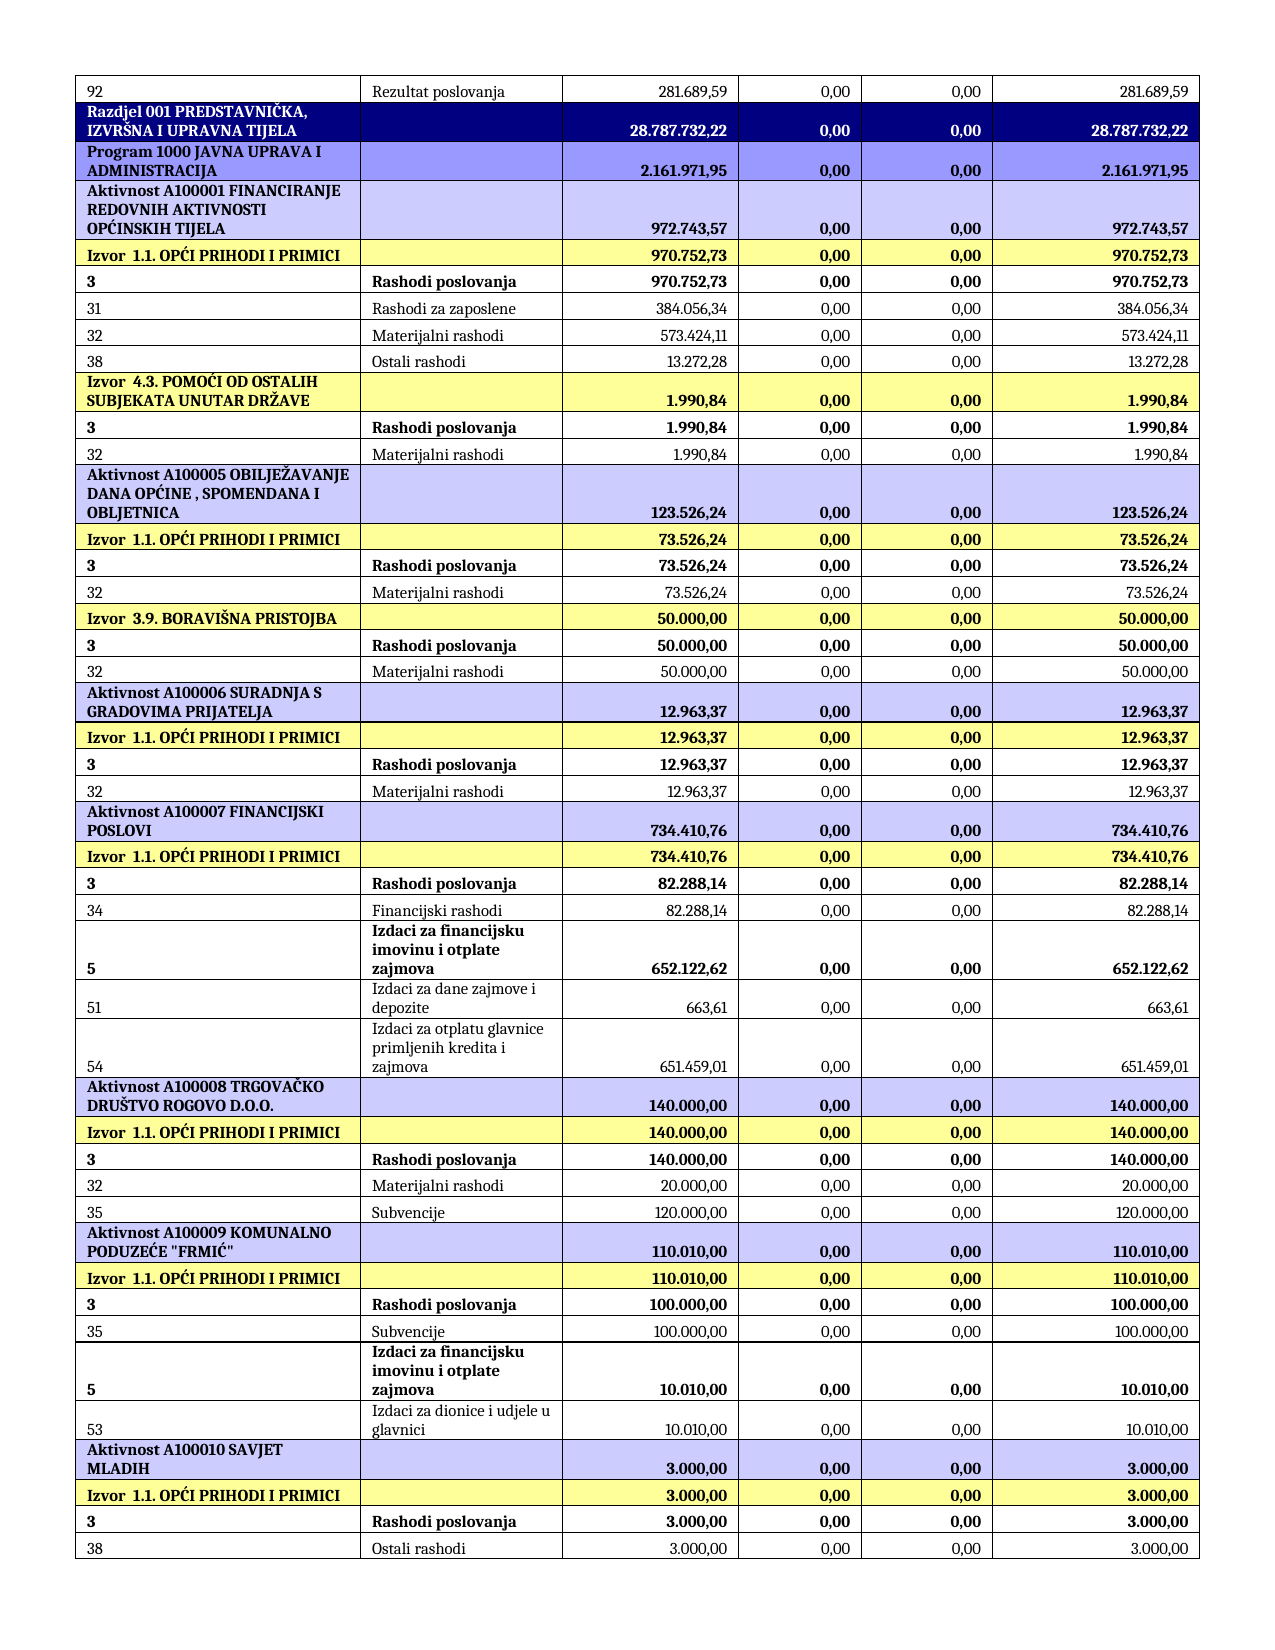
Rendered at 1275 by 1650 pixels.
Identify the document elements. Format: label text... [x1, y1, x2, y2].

table_cell 0,00 [739, 465, 861, 523]
table_cell 0,00 [739, 1533, 861, 1558]
table_cell 0,00 [862, 1506, 992, 1532]
table_cell 0,00 [862, 776, 992, 801]
table_cell Izvor 1.1. OPĆI PRIHODI I PRIMICI [76, 1263, 360, 1288]
table_cell 38 [76, 1533, 360, 1558]
table_cell 3 [76, 550, 360, 576]
table_cell 0,00 [862, 1117, 992, 1143]
table_cell Izvor 1.1. OPĆI PRIHODI I PRIMICI [76, 842, 360, 867]
table_cell 0,00 [739, 895, 861, 920]
table_cell 0,00 [739, 842, 861, 867]
table_cell 32 [76, 1170, 360, 1196]
table_cell [361, 723, 562, 748]
table_cell 82.288,14 [993, 895, 1199, 920]
table_cell 0,00 [862, 373, 992, 411]
table_cell 5 [76, 1343, 360, 1400]
table_cell 73.526,24 [993, 524, 1199, 549]
table_cell 35 [76, 1197, 360, 1222]
table_cell 54 [76, 1019, 360, 1077]
table_cell 3 [76, 266, 360, 292]
table_cell 50.000,00 [563, 657, 738, 682]
table_cell 0,00 [739, 1117, 861, 1143]
table_cell 0,00 [739, 1019, 861, 1077]
table_cell [361, 1263, 562, 1288]
table_cell Aktivnost A100009 KOMUNALNO PODUZEĆE "FRMIĆ" [76, 1223, 360, 1262]
table_cell 651.459,01 [563, 1019, 738, 1077]
table_cell 140.000,00 [563, 1144, 738, 1169]
table_cell 0,00 [862, 868, 992, 894]
table_cell 0,00 [862, 657, 992, 682]
table_cell 734.410,76 [993, 802, 1199, 841]
table_cell 100.000,00 [993, 1316, 1199, 1341]
table_cell 652.122,62 [993, 921, 1199, 979]
table_cell 120.000,00 [563, 1197, 738, 1222]
table_cell Program 1000 JAVNA UPRAVA I ADMINISTRACIJA [76, 142, 360, 180]
table_cell [361, 142, 562, 180]
table_cell 0,00 [739, 266, 861, 292]
table_cell 32 [76, 776, 360, 801]
table_cell 3.000,00 [563, 1480, 738, 1505]
table_cell 110.010,00 [563, 1263, 738, 1288]
table_cell Rezultat poslovanja [361, 76, 562, 102]
table_cell 38 [76, 346, 360, 372]
table_cell 32 [76, 439, 360, 464]
table_cell [361, 524, 562, 549]
table_cell 0,00 [739, 1506, 861, 1532]
table_cell 123.526,24 [563, 465, 738, 523]
table_cell [361, 842, 562, 867]
table_cell [361, 373, 562, 411]
table_cell 0,00 [862, 240, 992, 265]
table_cell 0,00 [739, 293, 861, 318]
table_cell 3 [76, 630, 360, 656]
table_cell 0,00 [862, 142, 992, 180]
table_cell 51 [76, 980, 360, 1018]
table_cell [361, 683, 562, 721]
table_cell 123.526,24 [993, 465, 1199, 523]
table_cell 2.161.971,95 [563, 142, 738, 180]
table_cell Izvor 1.1. OPĆI PRIHODI I PRIMICI [76, 524, 360, 549]
table_cell 12.963,37 [993, 776, 1199, 801]
table_cell 0,00 [862, 266, 992, 292]
table_cell 0,00 [862, 1223, 992, 1262]
table_cell 0,00 [739, 346, 861, 372]
table_cell 73.526,24 [993, 577, 1199, 602]
table_cell 0,00 [739, 1289, 861, 1315]
table_cell 32 [76, 657, 360, 682]
table_cell 3 [76, 1289, 360, 1315]
table_cell 0,00 [862, 749, 992, 774]
table_cell 0,00 [739, 723, 861, 748]
table_cell 0,00 [862, 604, 992, 629]
table_cell 73.526,24 [563, 550, 738, 576]
table_cell 0,00 [862, 1401, 992, 1439]
table_cell 1.990,84 [563, 412, 738, 438]
table_cell 0,00 [739, 749, 861, 774]
table_cell Rashodi poslovanja [361, 550, 562, 576]
table_cell 10.010,00 [563, 1343, 738, 1400]
table_cell 972.743,57 [563, 181, 738, 239]
table_cell 0,00 [862, 895, 992, 920]
table_cell 0,00 [739, 1078, 861, 1116]
table_cell 0,00 [862, 181, 992, 239]
table_cell 972.743,57 [993, 181, 1199, 239]
table_cell 35 [76, 1316, 360, 1341]
table_cell Izdaci za financijsku imovinu i otplate zajmova [361, 921, 562, 979]
table_cell 20.000,00 [993, 1170, 1199, 1196]
table_cell 0,00 [862, 524, 992, 549]
table_cell 10.010,00 [563, 1401, 738, 1439]
table_cell 734.410,76 [993, 842, 1199, 867]
table_cell 0,00 [739, 1343, 861, 1400]
table_cell Aktivnost A100010 SAVJET MLADIH [76, 1440, 360, 1479]
table_cell 0,00 [739, 550, 861, 576]
table_cell Materijalni rashodi [361, 776, 562, 801]
table_cell 0,00 [862, 842, 992, 867]
table_cell Izdaci za otplatu glavnice primljenih kredita i zajmova [361, 1019, 562, 1077]
table_cell Materijalni rashodi [361, 320, 562, 345]
table_cell Subvencije [361, 1316, 562, 1341]
table_cell 0,00 [862, 1533, 992, 1558]
table_cell 0,00 [862, 346, 992, 372]
table_cell 573.424,11 [563, 320, 738, 345]
table_cell Materijalni rashodi [361, 439, 562, 464]
table_cell Izdaci za financijsku imovinu i otplate zajmova [361, 1343, 562, 1400]
table_cell 13.272,28 [993, 346, 1199, 372]
table_cell Rashodi poslovanja [361, 1289, 562, 1315]
table_cell 1.990,84 [563, 439, 738, 464]
table_cell 12.963,37 [993, 723, 1199, 748]
table_cell 53 [76, 1401, 360, 1439]
table_cell 0,00 [862, 577, 992, 602]
table_cell 3 [76, 1506, 360, 1532]
table_cell 3.000,00 [993, 1440, 1199, 1479]
table_cell Izdaci za dionice i udjele u glavnici [361, 1401, 562, 1439]
table_cell Izvor 1.1. OPĆI PRIHODI I PRIMICI [76, 1117, 360, 1143]
table_cell 0,00 [862, 465, 992, 523]
table_cell 0,00 [862, 1170, 992, 1196]
table_cell 0,00 [739, 1223, 861, 1262]
table_cell 0,00 [739, 802, 861, 841]
table_cell 0,00 [739, 524, 861, 549]
table_cell 0,00 [862, 1480, 992, 1505]
table_cell 3.000,00 [563, 1440, 738, 1479]
table_cell 281.689,59 [993, 76, 1199, 102]
table_cell 0,00 [739, 103, 861, 141]
table_cell [361, 240, 562, 265]
table_cell 0,00 [739, 240, 861, 265]
table_cell Razdjel 001 PREDSTAVNIČKA, IZVRŠNA I UPRAVNA TIJELA [76, 103, 360, 141]
table_cell Rashodi poslovanja [361, 630, 562, 656]
table_cell 0,00 [739, 1401, 861, 1439]
table_cell 12.963,37 [993, 749, 1199, 774]
table_cell 0,00 [862, 921, 992, 979]
table_cell 3 [76, 868, 360, 894]
table_cell 28.787.732,22 [563, 103, 738, 141]
table_cell 0,00 [862, 1144, 992, 1169]
table_cell 73.526,24 [563, 524, 738, 549]
table_cell 12.963,37 [993, 683, 1199, 721]
table_cell 0,00 [862, 683, 992, 721]
table_cell 0,00 [739, 76, 861, 102]
table_cell 2.161.971,95 [993, 142, 1199, 180]
table_cell 31 [76, 293, 360, 318]
table_cell Rashodi poslovanja [361, 749, 562, 774]
table_cell 82.288,14 [563, 868, 738, 894]
table_cell 0,00 [739, 1316, 861, 1341]
table_cell Rashodi poslovanja [361, 868, 562, 894]
table_cell 0,00 [739, 604, 861, 629]
table_cell 1.990,84 [993, 373, 1199, 411]
table_cell Izvor 1.1. OPĆI PRIHODI I PRIMICI [76, 1480, 360, 1505]
table_cell Rashodi za zaposlene [361, 293, 562, 318]
table_cell 12.963,37 [563, 683, 738, 721]
table_cell Aktivnost A100001 FINANCIRANJE REDOVNIH AKTIVNOSTI OPĆINSKIH TIJELA [76, 181, 360, 239]
table_cell 3 [76, 1144, 360, 1169]
table_cell 140.000,00 [993, 1078, 1199, 1116]
table_cell 50.000,00 [993, 657, 1199, 682]
table_cell 663,61 [563, 980, 738, 1018]
table_cell Rashodi poslovanja [361, 1144, 562, 1169]
table_cell 663,61 [993, 980, 1199, 1018]
table_cell 1.990,84 [993, 439, 1199, 464]
table_cell 140.000,00 [563, 1078, 738, 1116]
table_cell 281.689,59 [563, 76, 738, 102]
table_cell 50.000,00 [563, 630, 738, 656]
table_cell 13.272,28 [563, 346, 738, 372]
table_cell [361, 1117, 562, 1143]
table_cell Aktivnost A100008 TRGOVAČKO DRUŠTVO ROGOVO D.O.O. [76, 1078, 360, 1116]
table_cell 0,00 [862, 1078, 992, 1116]
table_cell 0,00 [862, 723, 992, 748]
table_cell 573.424,11 [993, 320, 1199, 345]
table_cell 0,00 [862, 103, 992, 141]
table_cell [361, 604, 562, 629]
table_cell 652.122,62 [563, 921, 738, 979]
table_cell Izvor 1.1. OPĆI PRIHODI I PRIMICI [76, 240, 360, 265]
table_cell 970.752,73 [993, 240, 1199, 265]
table_cell 50.000,00 [993, 604, 1199, 629]
table_cell Izvor 4.3. POMOĆI OD OSTALIH SUBJEKATA UNUTAR DRŽAVE [76, 373, 360, 411]
table_cell 0,00 [862, 1263, 992, 1288]
table_cell 20.000,00 [563, 1170, 738, 1196]
table_cell [361, 1480, 562, 1505]
table_cell 0,00 [739, 439, 861, 464]
table_cell 3.000,00 [993, 1506, 1199, 1532]
table_cell 0,00 [739, 373, 861, 411]
table_cell [361, 1223, 562, 1262]
table_cell 384.056,34 [993, 293, 1199, 318]
table_cell 50.000,00 [993, 630, 1199, 656]
table_cell 0,00 [862, 1316, 992, 1341]
table_cell Aktivnost A100005 OBILJEŽAVANJE DANA OPĆINE , SPOMENDANA I OBLJETNICA [76, 465, 360, 523]
table_cell 50.000,00 [563, 604, 738, 629]
table_cell 5 [76, 921, 360, 979]
table_cell Subvencije [361, 1197, 562, 1222]
table_cell 82.288,14 [993, 868, 1199, 894]
table_cell 0,00 [739, 868, 861, 894]
table_cell 0,00 [862, 412, 992, 438]
table_cell 140.000,00 [563, 1117, 738, 1143]
table_cell 140.000,00 [993, 1144, 1199, 1169]
table_cell 0,00 [862, 980, 992, 1018]
table_cell Aktivnost A100007 FINANCIJSKI POSLOVI [76, 802, 360, 841]
table_cell 0,00 [739, 657, 861, 682]
table_cell 120.000,00 [993, 1197, 1199, 1222]
table_cell 10.010,00 [993, 1401, 1199, 1439]
table_cell 734.410,76 [563, 802, 738, 841]
table_cell 12.963,37 [563, 776, 738, 801]
table_cell 0,00 [739, 630, 861, 656]
table_cell 384.056,34 [563, 293, 738, 318]
table_cell 3.000,00 [993, 1533, 1199, 1558]
table_cell 1.990,84 [993, 412, 1199, 438]
table_cell 12.963,37 [563, 749, 738, 774]
table_cell 3 [76, 412, 360, 438]
table_cell 970.752,73 [993, 266, 1199, 292]
table_cell 3.000,00 [563, 1533, 738, 1558]
table_cell 970.752,73 [563, 266, 738, 292]
table_cell Materijalni rashodi [361, 577, 562, 602]
table_cell Izvor 1.1. OPĆI PRIHODI I PRIMICI [76, 723, 360, 748]
table_cell Rashodi poslovanja [361, 266, 562, 292]
table_cell 73.526,24 [993, 550, 1199, 576]
table_cell 32 [76, 577, 360, 602]
table_cell 0,00 [739, 320, 861, 345]
table_cell 0,00 [862, 1343, 992, 1400]
table_cell Aktivnost A100006 SURADNJA S GRADOVIMA PRIJATELJA [76, 683, 360, 721]
table_cell 0,00 [862, 439, 992, 464]
table_cell 734.410,76 [563, 842, 738, 867]
table_cell 0,00 [739, 1197, 861, 1222]
table_cell 0,00 [739, 1263, 861, 1288]
table_cell 970.752,73 [563, 240, 738, 265]
table_cell 3.000,00 [563, 1506, 738, 1532]
table_cell 28.787.732,22 [993, 103, 1199, 141]
table_cell 110.010,00 [993, 1223, 1199, 1262]
table_cell Ostali rashodi [361, 1533, 562, 1558]
table_cell 1.990,84 [563, 373, 738, 411]
table_cell 3.000,00 [993, 1480, 1199, 1505]
table_cell 0,00 [739, 1144, 861, 1169]
table_cell 0,00 [862, 1289, 992, 1315]
table_cell 0,00 [862, 1197, 992, 1222]
table_cell Rashodi poslovanja [361, 412, 562, 438]
table_cell [361, 1440, 562, 1479]
table_cell Izvor 3.9. BORAVIŠNA PRISTOJBA [76, 604, 360, 629]
table_cell 0,00 [739, 142, 861, 180]
table_cell 0,00 [862, 550, 992, 576]
table_cell Izdaci za dane zajmove i depozite [361, 980, 562, 1018]
table_cell 0,00 [739, 683, 861, 721]
table_cell Ostali rashodi [361, 346, 562, 372]
table_cell [361, 465, 562, 523]
table_cell 651.459,01 [993, 1019, 1199, 1077]
table_cell 0,00 [862, 1440, 992, 1479]
table_cell [361, 1078, 562, 1116]
table_cell 10.010,00 [993, 1343, 1199, 1400]
table_cell 32 [76, 320, 360, 345]
table_cell [361, 802, 562, 841]
table_cell 140.000,00 [993, 1117, 1199, 1143]
table_cell 0,00 [739, 921, 861, 979]
table_cell 0,00 [739, 1170, 861, 1196]
table_cell 0,00 [739, 577, 861, 602]
table_cell 82.288,14 [563, 895, 738, 920]
table_cell Materijalni rashodi [361, 657, 562, 682]
table_cell 110.010,00 [563, 1223, 738, 1262]
table_cell 73.526,24 [563, 577, 738, 602]
table_cell 0,00 [862, 76, 992, 102]
table_cell 100.000,00 [993, 1289, 1199, 1315]
table_cell 0,00 [739, 412, 861, 438]
table_cell 12.963,37 [563, 723, 738, 748]
table_cell 100.000,00 [563, 1316, 738, 1341]
table_cell Rashodi poslovanja [361, 1506, 562, 1532]
table_cell 0,00 [739, 1440, 861, 1479]
table_cell [361, 181, 562, 239]
table_cell 100.000,00 [563, 1289, 738, 1315]
table_cell 0,00 [739, 181, 861, 239]
table_cell 92 [76, 76, 360, 102]
table_cell 0,00 [862, 320, 992, 345]
table_cell 0,00 [739, 1480, 861, 1505]
table_cell [361, 103, 562, 141]
table_cell 110.010,00 [993, 1263, 1199, 1288]
table_cell Materijalni rashodi [361, 1170, 562, 1196]
table_cell 0,00 [862, 802, 992, 841]
table_cell 0,00 [862, 293, 992, 318]
table_cell 0,00 [862, 630, 992, 656]
table_cell 3 [76, 749, 360, 774]
table_cell 0,00 [739, 980, 861, 1018]
table_cell 0,00 [862, 1019, 992, 1077]
table_cell 0,00 [739, 776, 861, 801]
table_cell Financijski rashodi [361, 895, 562, 920]
table_cell 34 [76, 895, 360, 920]
